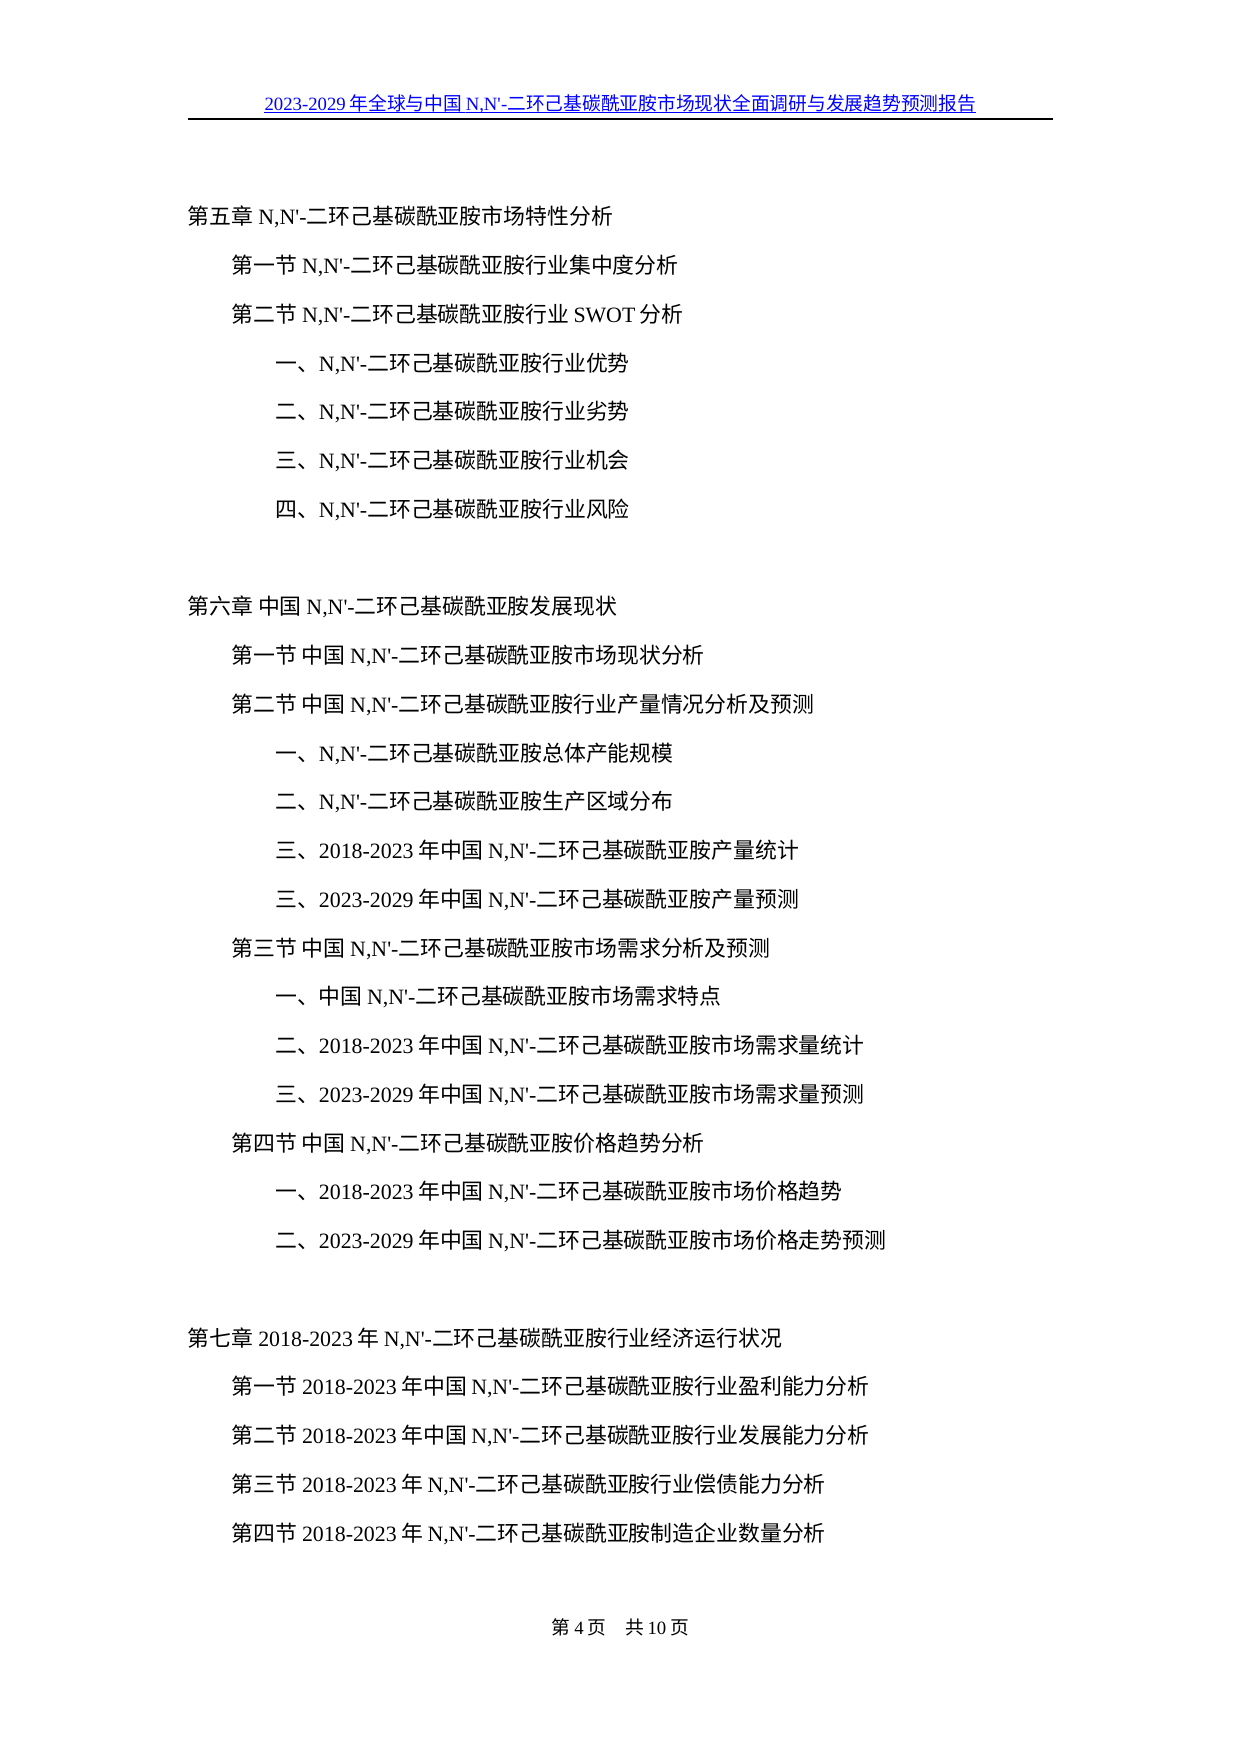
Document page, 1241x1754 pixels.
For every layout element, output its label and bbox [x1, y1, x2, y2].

text [187, 150, 1053, 1548]
